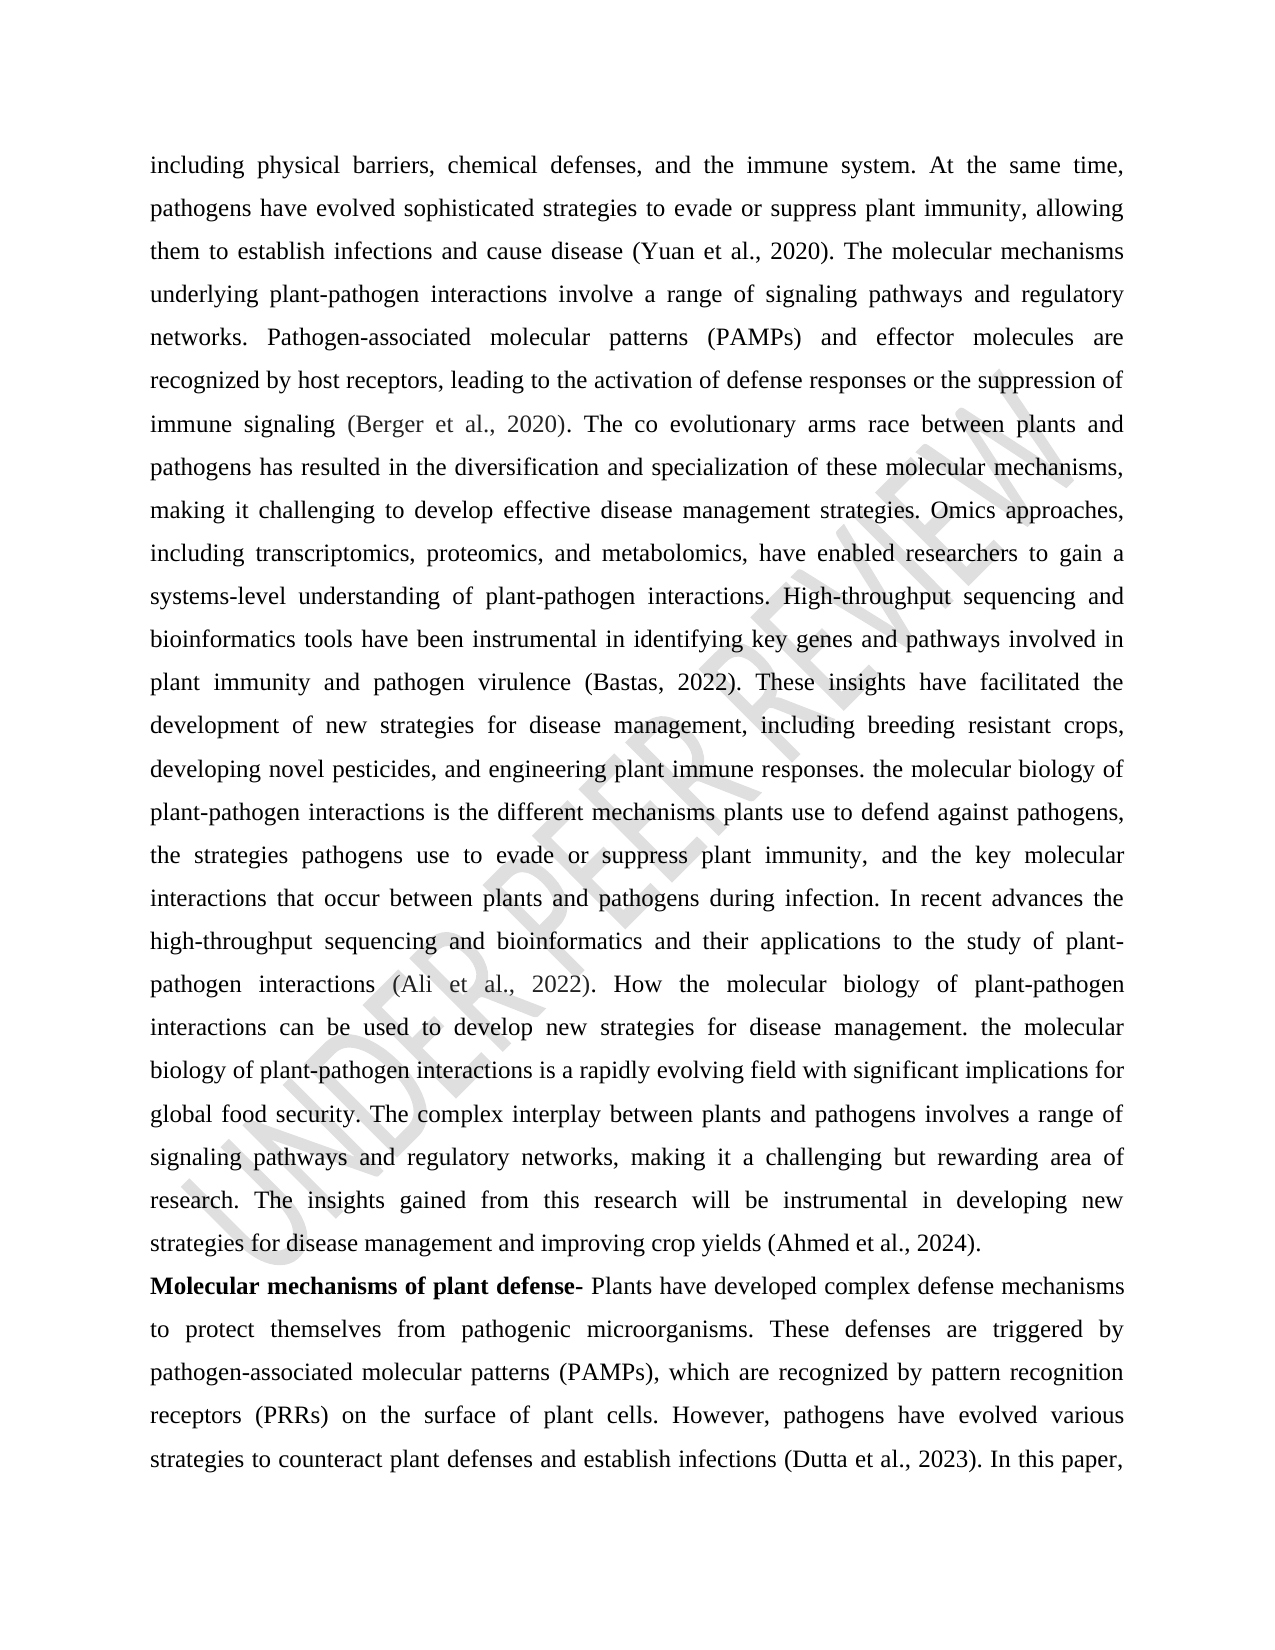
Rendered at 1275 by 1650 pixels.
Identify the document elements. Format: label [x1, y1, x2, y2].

text [150, 1271, 1125, 1472]
text [150, 150, 1125, 1257]
